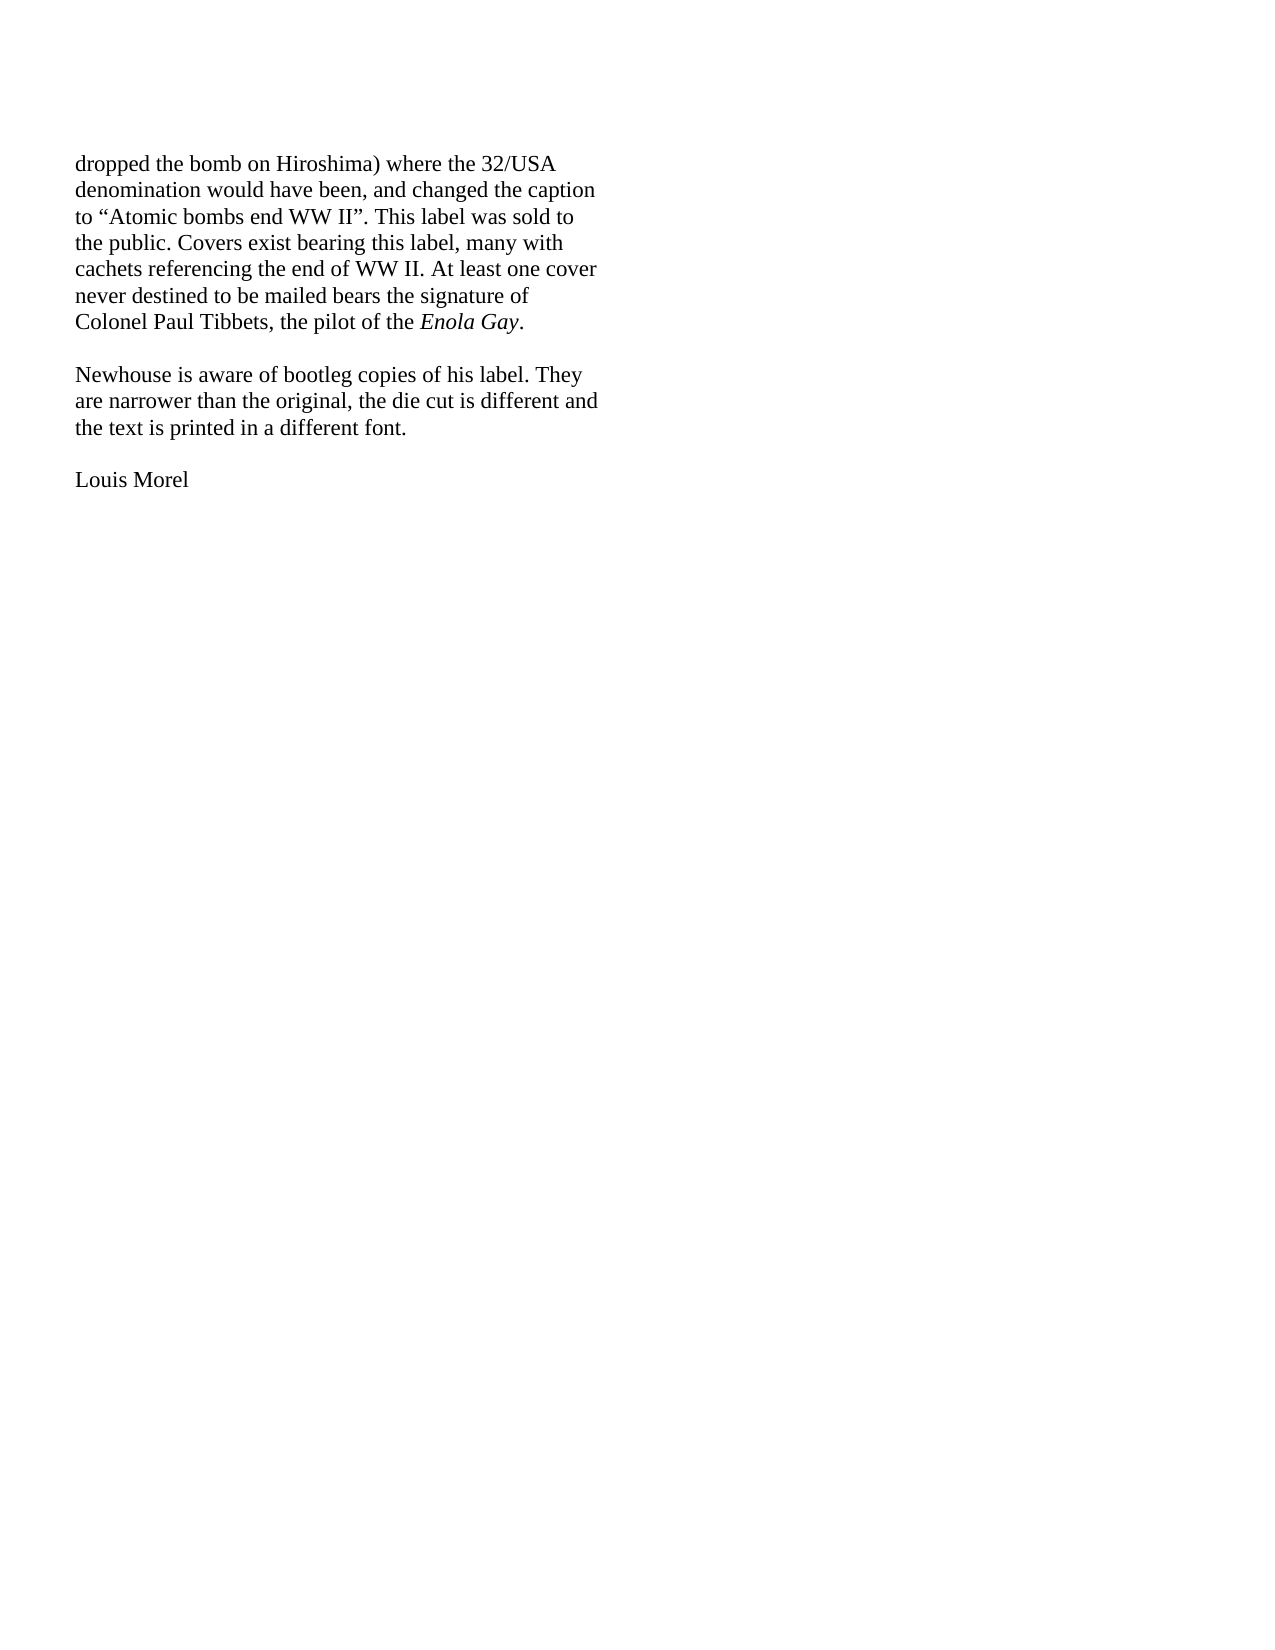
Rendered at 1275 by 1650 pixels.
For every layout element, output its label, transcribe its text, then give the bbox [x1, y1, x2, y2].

text Louis Morel [75, 466, 604, 493]
text Newhouse is aware of bootleg copies of his label. They are narrower than the original, the die cut is different and the text is printed in a different font. [75, 361, 604, 440]
